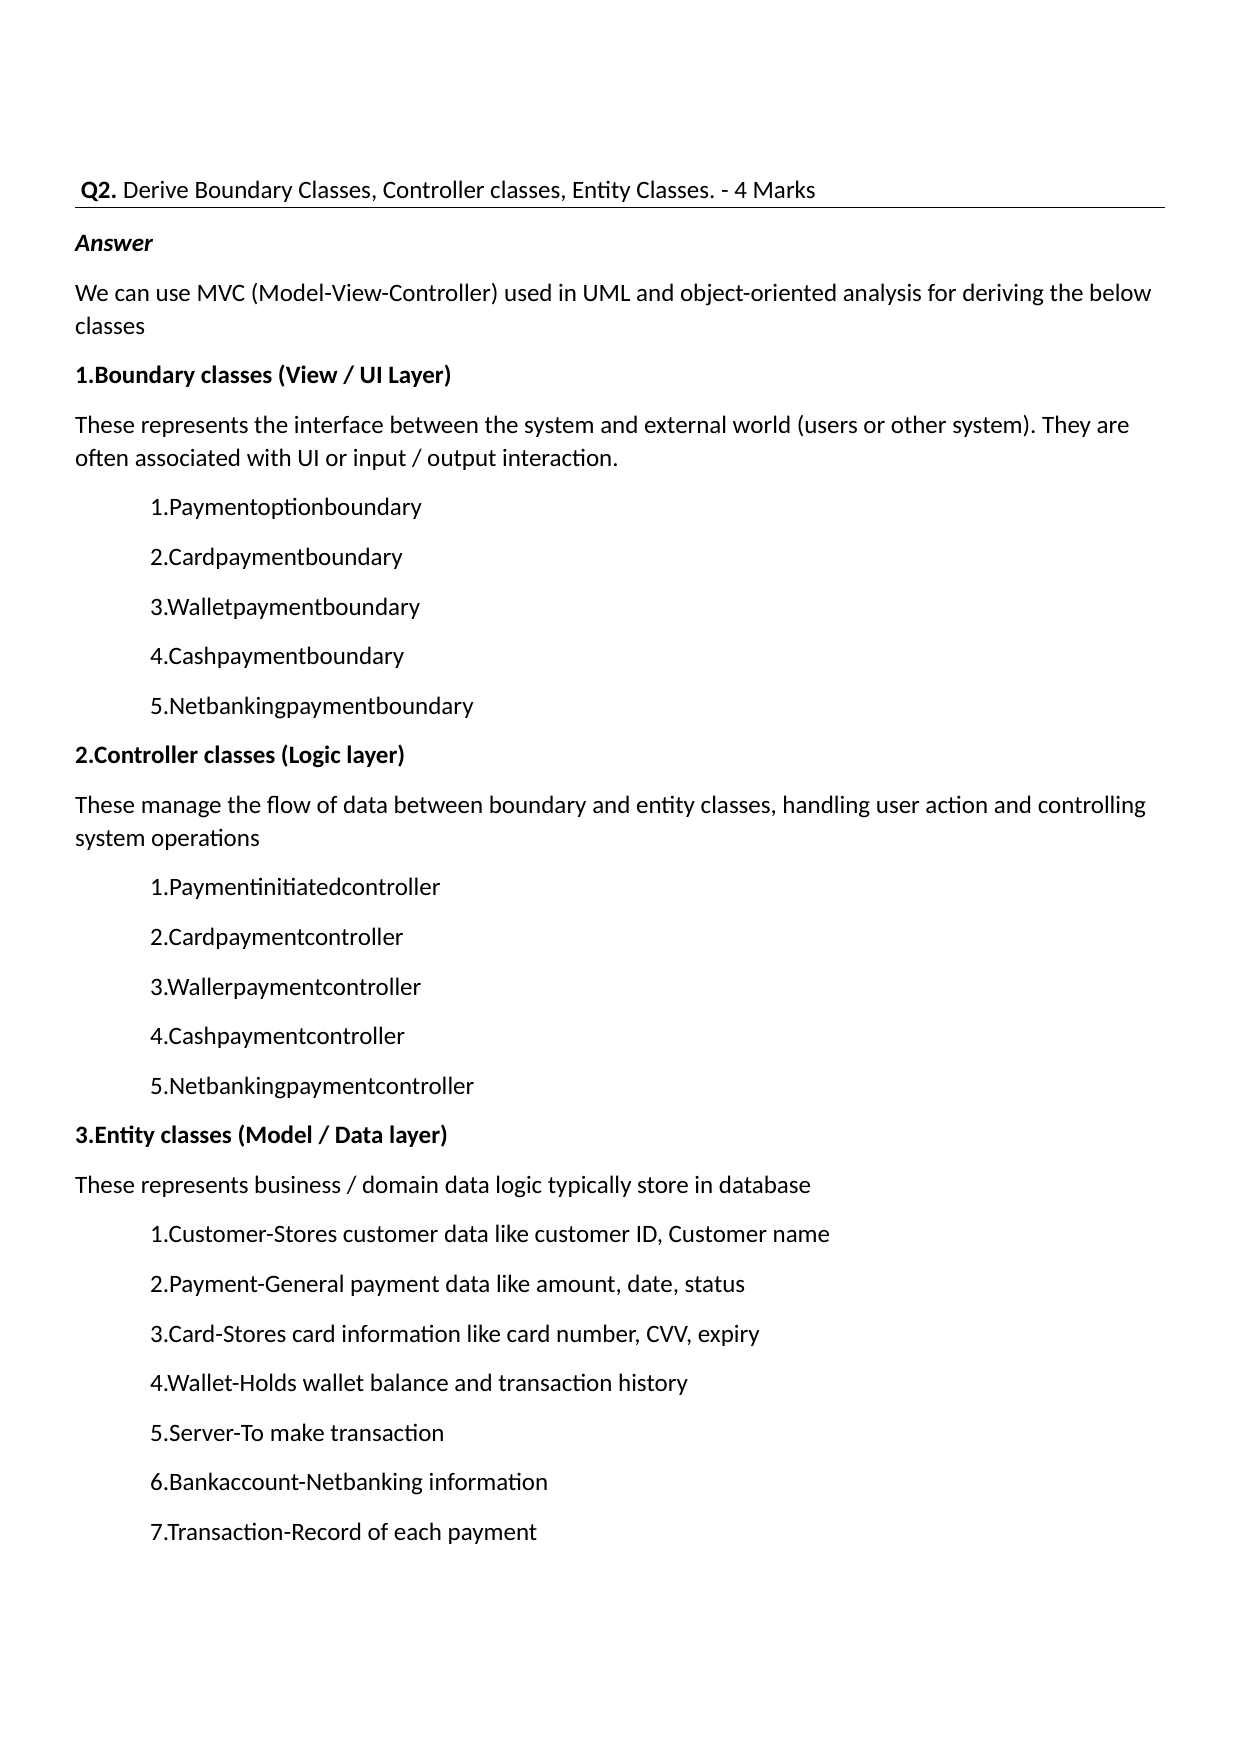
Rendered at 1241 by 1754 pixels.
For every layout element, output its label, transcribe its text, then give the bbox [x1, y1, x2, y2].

text Q2. Derive Boundary Classes, Controller classes, Entity Classes. - 4 Marks [75, 174, 1165, 207]
text 2.Controller classes (Logic layer) [75, 739, 1165, 770]
text 5.Netbankingpaymentcontroller [75, 1070, 1165, 1100]
text 3.Entity classes (Model / Data layer) [75, 1119, 1165, 1150]
text These manage the flow of data between boundary and entity classes, handling user action and controlling system operations [75, 789, 1165, 852]
text Answer [75, 227, 1165, 258]
text These represents the interface between the system and external world (users or other system). They are often associated with UI or input / output interaction. [75, 409, 1165, 472]
text 3.Walletpaymentboundary [75, 591, 1165, 621]
text 7.Transaction-Record of each payment [75, 1516, 1165, 1547]
text 5.Netbankingpaymentboundary [75, 690, 1165, 720]
text 4.Cashpaymentboundary [75, 640, 1165, 671]
text 2.Payment-General payment data like amount, date, status [75, 1268, 1165, 1299]
text 1.Customer-Stores customer data like customer ID, Customer name [75, 1219, 1165, 1249]
text 2.Cardpaymentboundary [75, 541, 1165, 572]
text 4.Cashpaymentcontroller [75, 1020, 1165, 1051]
text 2.Cardpaymentcontroller [75, 921, 1165, 952]
text 3.Wallerpaymentcontroller [75, 971, 1165, 1001]
text 1.Paymentinitiatedcontroller [75, 872, 1165, 902]
text These represents business / domain data logic typically store in database [75, 1169, 1165, 1199]
text We can use MVC (Model-View-Controller) used in UML and object-oriented analysis for deriving the below classes [75, 277, 1165, 340]
text 1.Boundary classes (View / UI Layer) [75, 359, 1165, 390]
text 6.Bankaccount-Netbanking information [75, 1467, 1165, 1497]
text 4.Wallet-Holds wallet balance and transaction history [75, 1367, 1165, 1398]
text 1.Paymentoptionboundary [75, 492, 1165, 522]
text 5.Server-To make transaction [75, 1417, 1165, 1447]
text 3.Card-Stores card information like card number, CVV, expiry [75, 1318, 1165, 1348]
